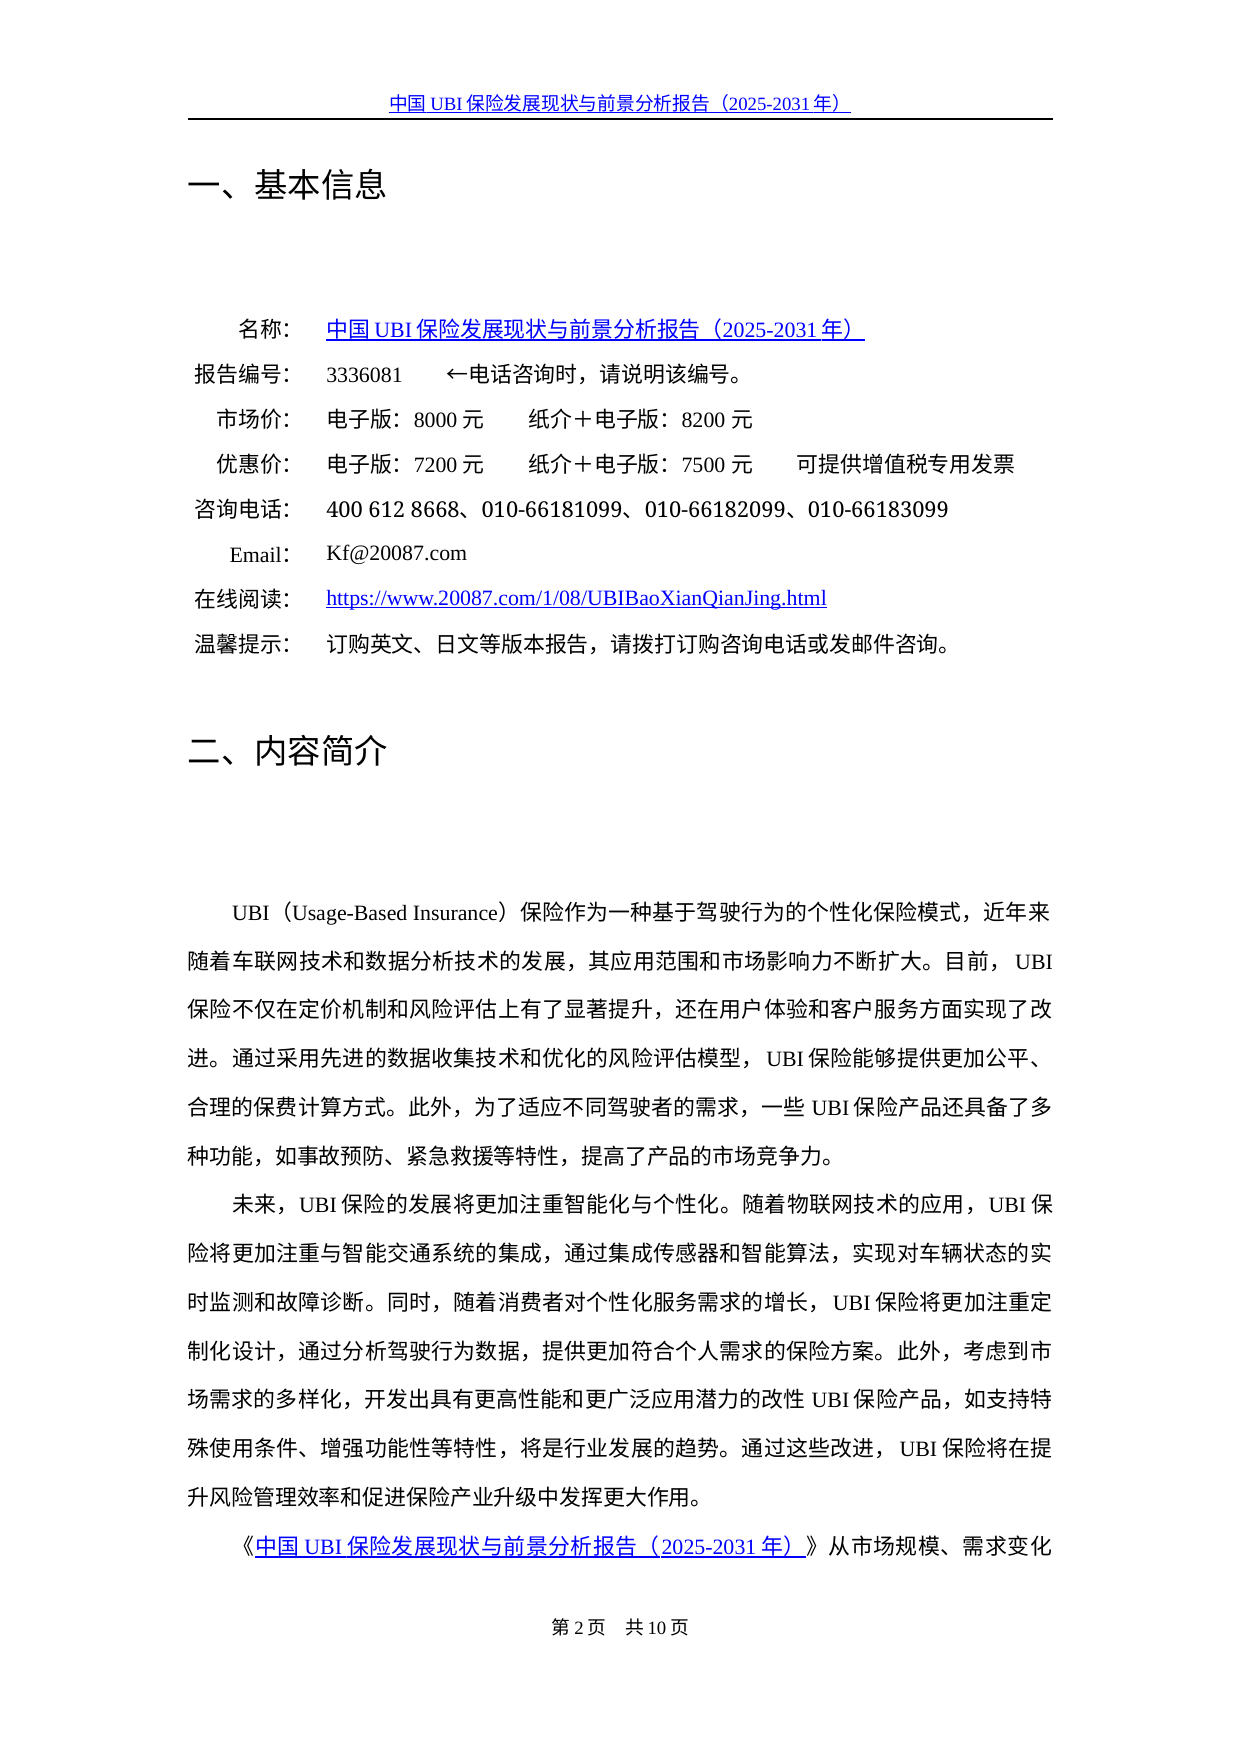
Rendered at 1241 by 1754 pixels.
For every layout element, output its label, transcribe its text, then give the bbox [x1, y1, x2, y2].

table_cell 400 612 8668、010-66181099、010-66182099、010-66183099 [315, 492, 1073, 537]
table_cell [315, 582, 1073, 627]
table_cell 温馨提示： [167, 627, 315, 672]
table_cell 咨询电话： [167, 492, 315, 537]
table_cell 3336081 ←电话咨询时，请说明该编号。 [315, 357, 1073, 402]
table_cell 市场价： [167, 402, 315, 447]
table_header 中国UBI保险发展现状与前景分析报告（2025-2031年） [315, 312, 1073, 357]
table_cell 在线阅读： [167, 582, 315, 627]
table_cell 电子版：7200 元 纸介＋电子版：7500 元 可提供增值税专用发票 [315, 447, 1073, 492]
title 二、内容简介 [187, 717, 1053, 782]
table_cell Kf@20087.com [315, 537, 1073, 582]
table_header 名称： [167, 312, 315, 357]
title 一、基本信息 [187, 150, 1053, 215]
table_cell 订购英文、日文等版本报告，请拨打订购咨询电话或发邮件咨询。 [315, 627, 1073, 672]
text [187, 894, 1053, 1561]
table_cell 电子版：8000 元 纸介＋电子版：8200 元 [315, 402, 1073, 447]
table_cell 优惠价： [167, 447, 315, 492]
table_cell Email： [167, 537, 315, 582]
table_cell 报告编号： [167, 357, 315, 402]
